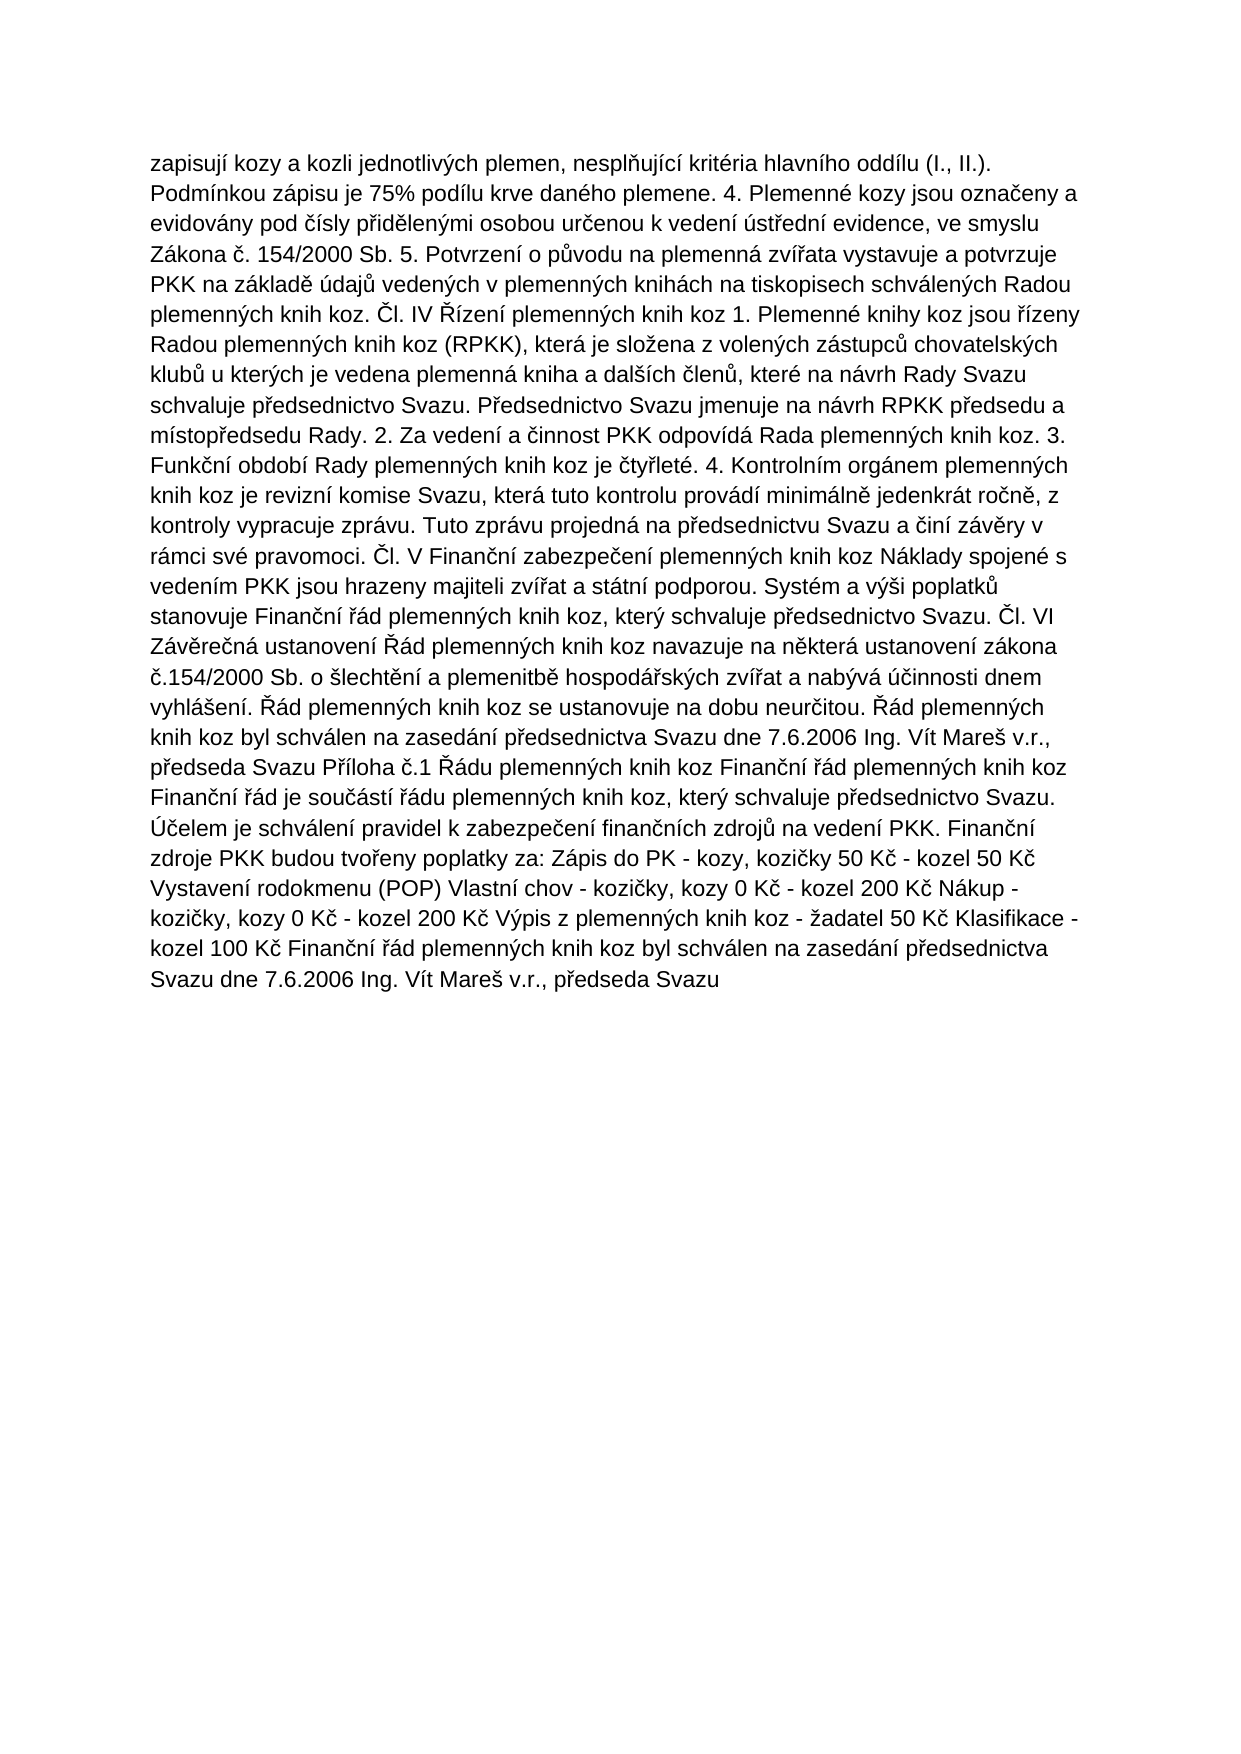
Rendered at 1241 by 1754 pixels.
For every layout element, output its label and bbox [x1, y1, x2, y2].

text [150, 150, 1090, 992]
